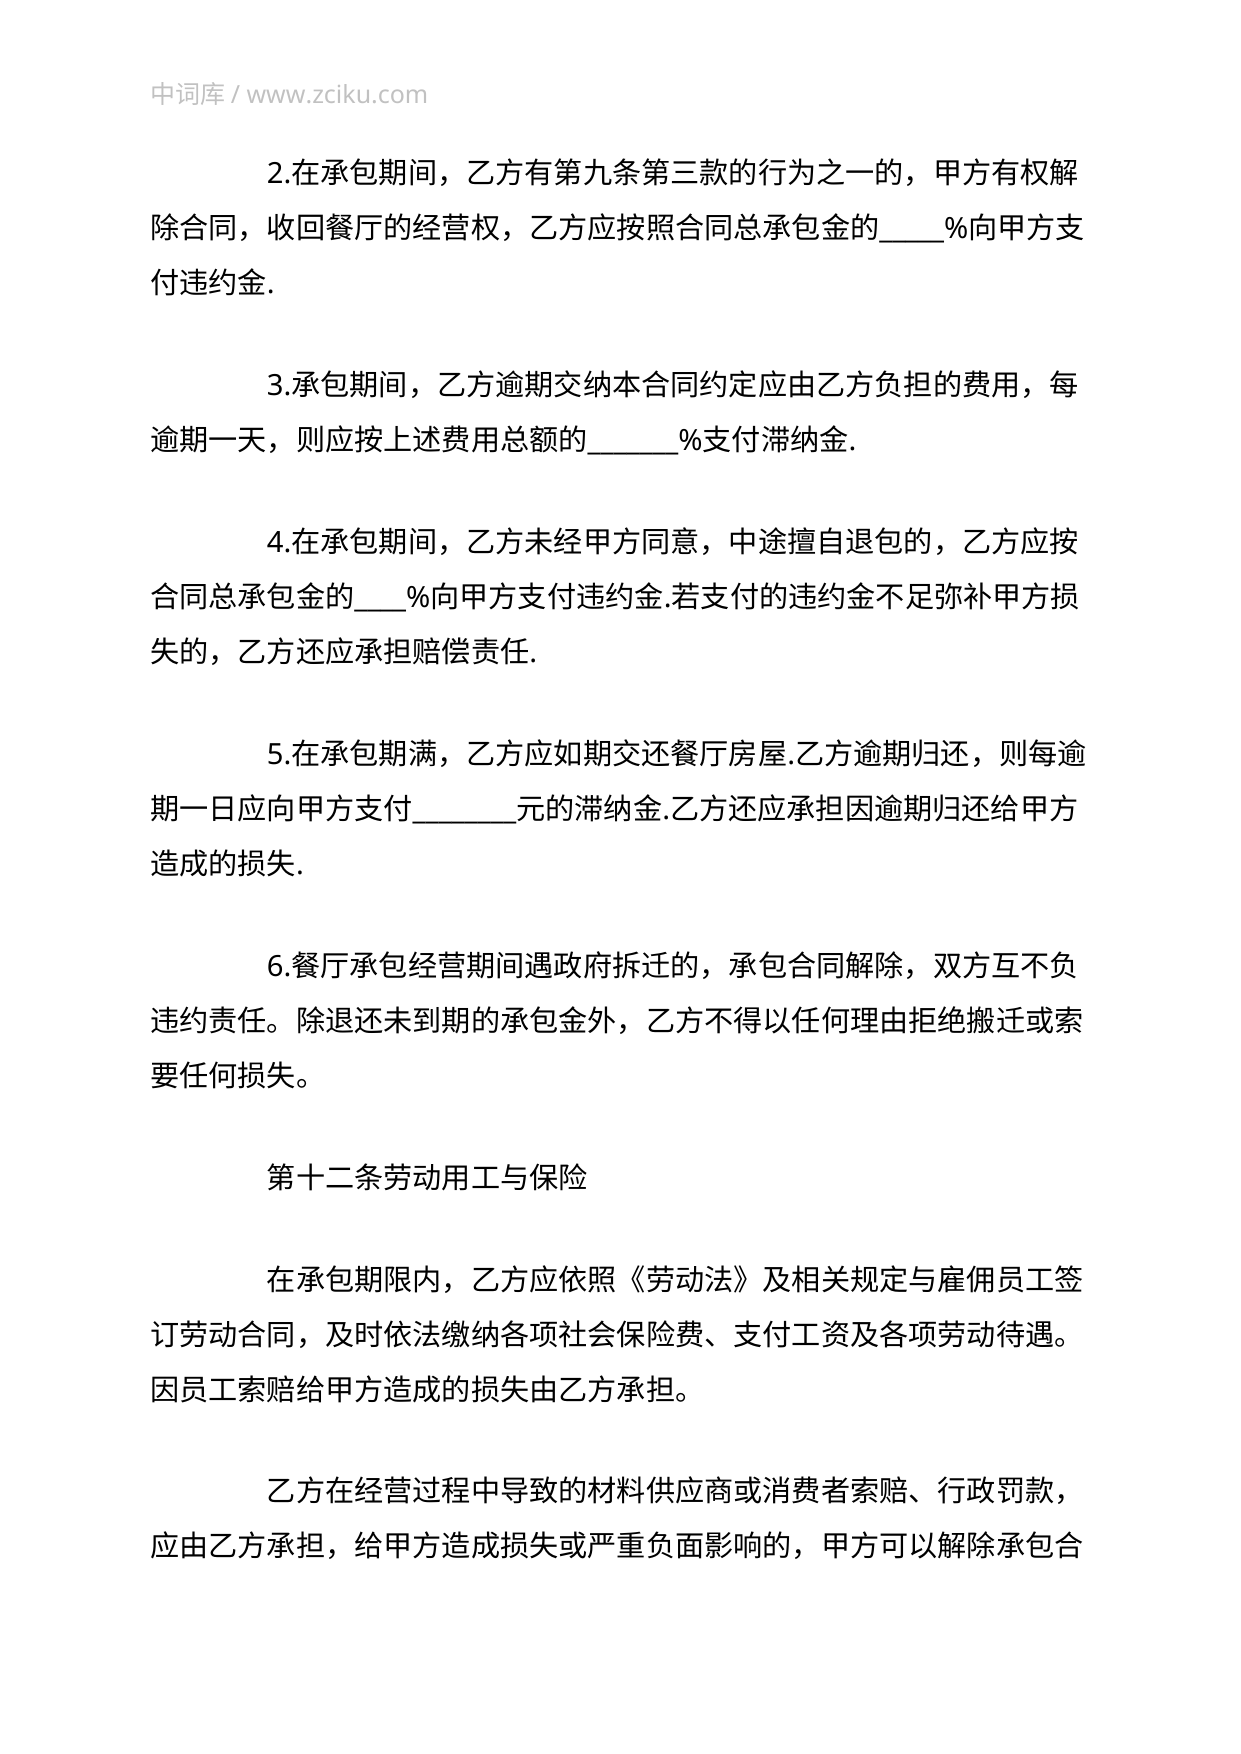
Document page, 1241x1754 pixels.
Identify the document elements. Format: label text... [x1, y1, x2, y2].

text 2.在承包期间，乙方有第九条第三款的行为之一的，甲方有权解除合同，收回餐厅的经营权，乙方应按照合同总承包金的_____%向甲方支付违约金. [150, 150, 1090, 302]
text 3.承包期间，乙方逾期交纳本合同约定应由乙方负担的费用，每逾期一天，则应按上述费用总额的_______%支付滞纳金. [150, 362, 1090, 459]
text 6.餐厅承包经营期间遇政府拆迁的，承包合同解除，双方互不负违约责任。除退还未到期的承包金外，乙方不得以任何理由拒绝搬迁或索要任何损失。 [150, 943, 1090, 1095]
text 在承包期限内，乙方应依照《劳动法》及相关规定与雇佣员工签订劳动合同，及时依法缴纳各项社会保险费、支付工资及各项劳动待遇。因员工索赔给甲方造成的损失由乙方承担。 [150, 1256, 1090, 1408]
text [150, 1468, 1090, 1565]
text 第十二条劳动用工与保险 [150, 1154, 1090, 1197]
text 5.在承包期满，乙方应如期交还餐厅房屋.乙方逾期归还，则每逾期一日应向甲方支付________元的滞纳金.乙方还应承担因逾期归还给甲方造成的损失. [150, 731, 1090, 883]
text 4.在承包期间，乙方未经甲方同意，中途擅自退包的，乙方应按合同总承包金的____%向甲方支付违约金.若支付的违约金不足弥补甲方损失的，乙方还应承担赔偿责任. [150, 519, 1090, 671]
